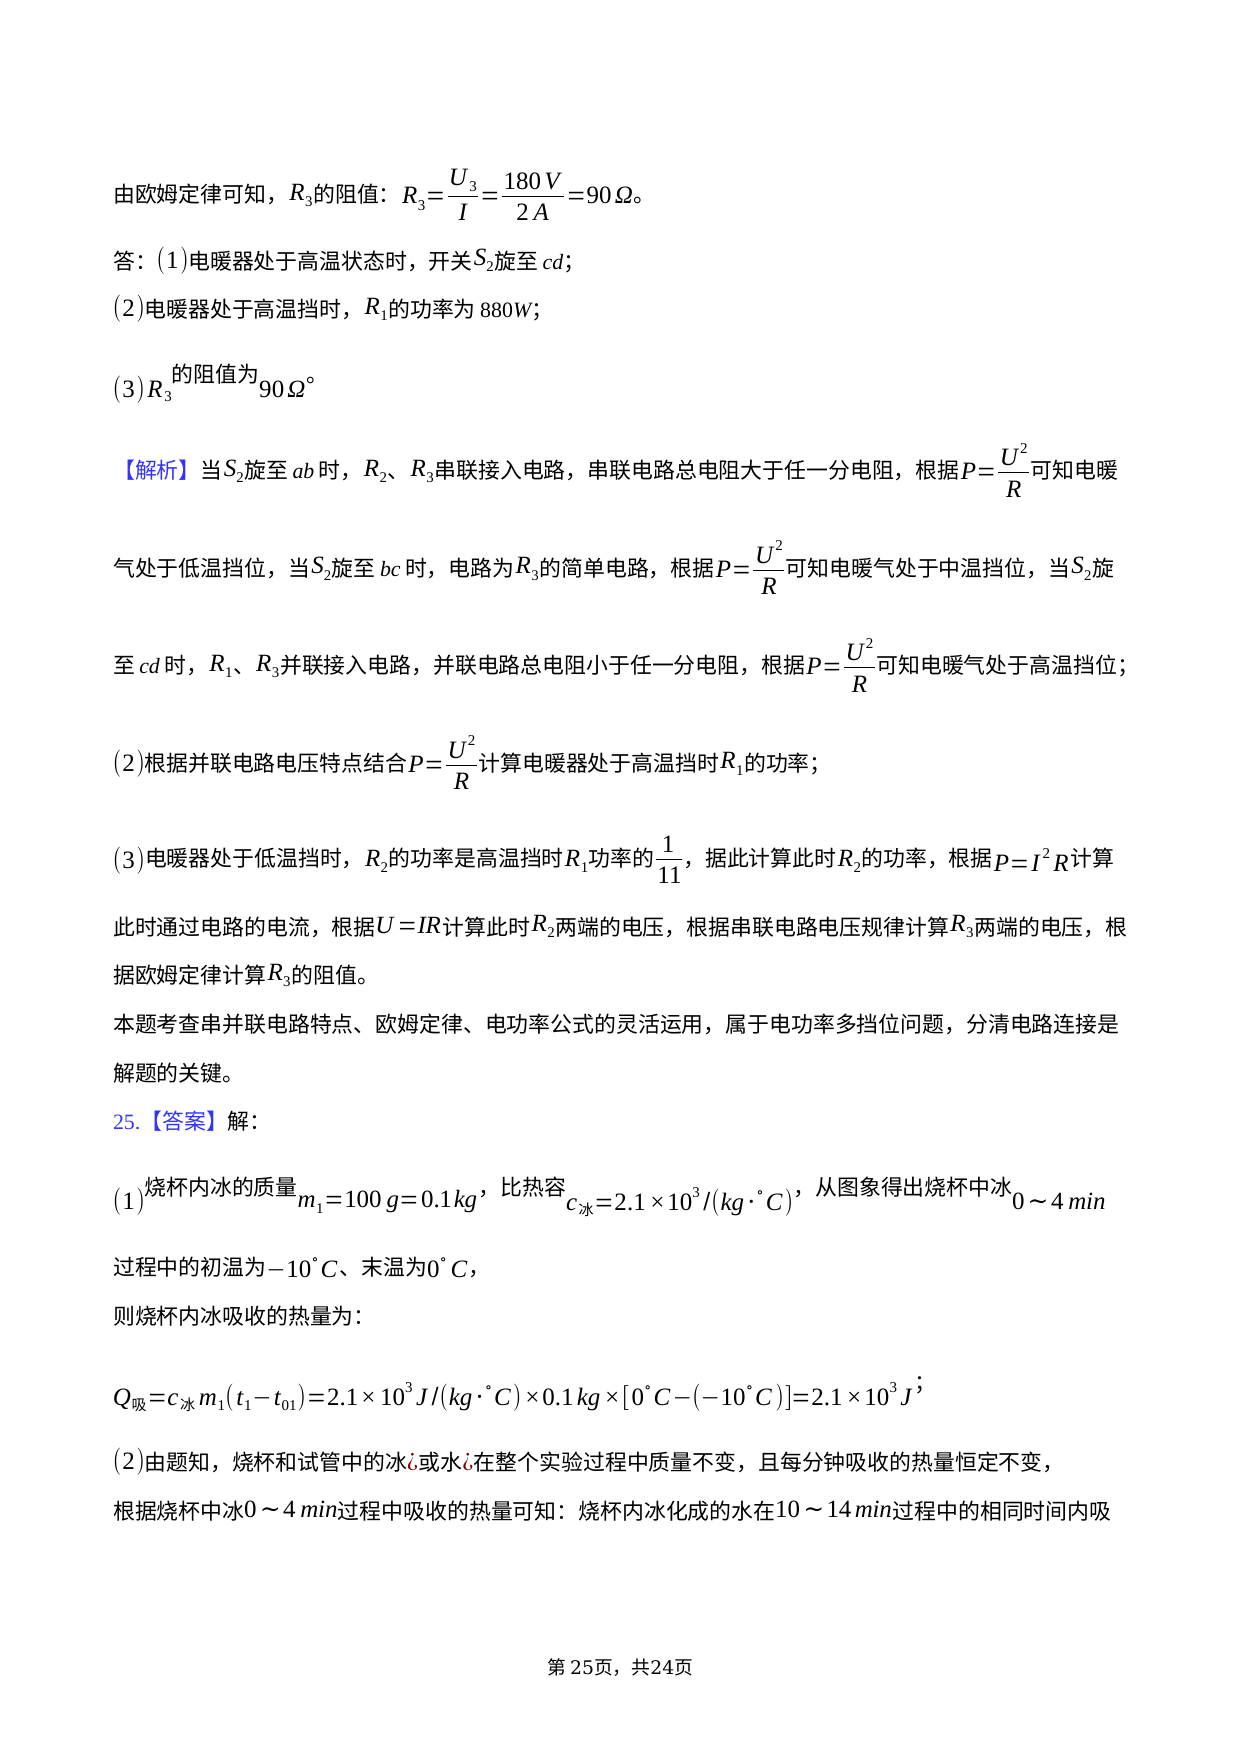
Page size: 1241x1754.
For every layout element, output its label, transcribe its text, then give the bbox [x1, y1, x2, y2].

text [113, 162, 1127, 422]
text 【解析】当旋至ab时，、串联接入电路，串联电路总电阻大于任一分电阻，根据可知电暖气处于低温挡位，当旋至bc时，电路为的简单电路，根据可知电暖气处于中温挡位，当旋至cd时，、并联接入电路，并联电路总电阻小于任一分电阻，根据可知电暖气处于高温挡位； 根据并联电路电压特点结合计算电暖器处于高温挡时的功率； 电暖器处于低温挡时，的功率是高温挡时功率的，据此计算此时的功率，根据计算此时通过电路的电流，根据计算此时两端的电压，根据串联电路电压规律计算两端的电压，根据欧姆定律计算的阻值。 本题考查串并联电路特点、欧姆定律、电功率公式的灵活运用，属于电功率多挡位问题，分清电路连接是解题的关键。 [113, 438, 1127, 1088]
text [113, 1104, 1127, 1526]
